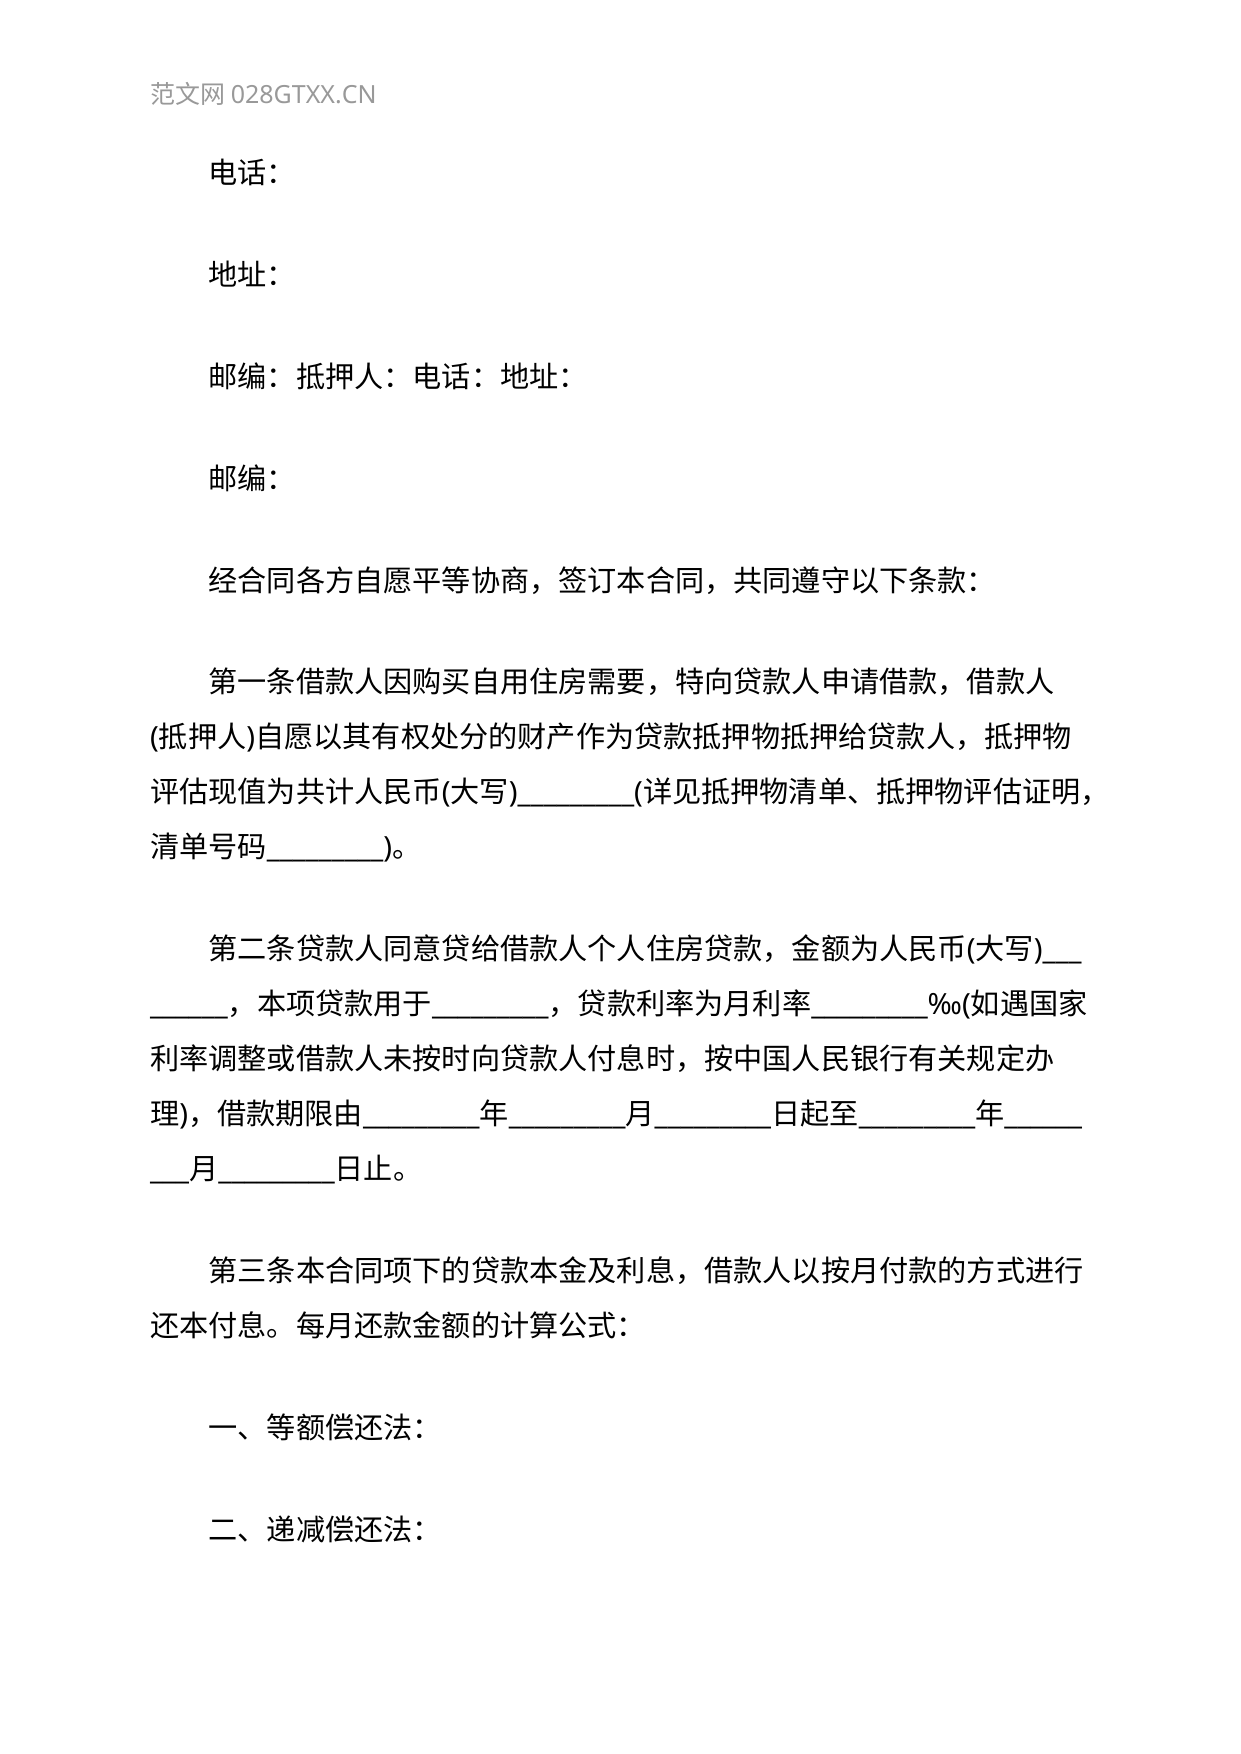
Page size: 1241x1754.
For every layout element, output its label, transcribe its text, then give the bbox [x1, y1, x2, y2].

text 第一条借款人因购买自用住房需要，特向贷款人申请借款，借款人(抵押人)自愿以其有权处分的财产作为贷款抵押物抵押给贷款人，抵押物评估现值为共计人民币(大写)_________(详见抵押物清单、抵押物评估证明，清单号码_________)。 [150, 659, 1090, 866]
text 一、等额偿还法： [150, 1404, 1090, 1447]
text 第二条贷款人同意贷给借款人个人住房贷款，金额为人民币(大写)_________，本项贷款用于_________，贷款利率为月利率_________‰(如遇国家利率调整或借款人未按时向贷款人付息时，按中国人民银行有关规定办理)，借款期限由_________年_________月_________日起至_________年_________月_________日止。 [150, 926, 1090, 1188]
text 电话： [150, 150, 1090, 192]
text 经合同各方自愿平等协商，签订本合同，共同遵守以下条款： [150, 557, 1090, 599]
text 二、递减偿还法： [150, 1506, 1090, 1548]
text 邮编：抵押人：电话：地址： [150, 353, 1090, 396]
text 第三条本合同项下的贷款本金及利息，借款人以按月付款的方式进行还本付息。每月还款金额的计算公式： [150, 1248, 1090, 1345]
text 邮编： [150, 455, 1090, 498]
text 地址： [150, 252, 1090, 294]
